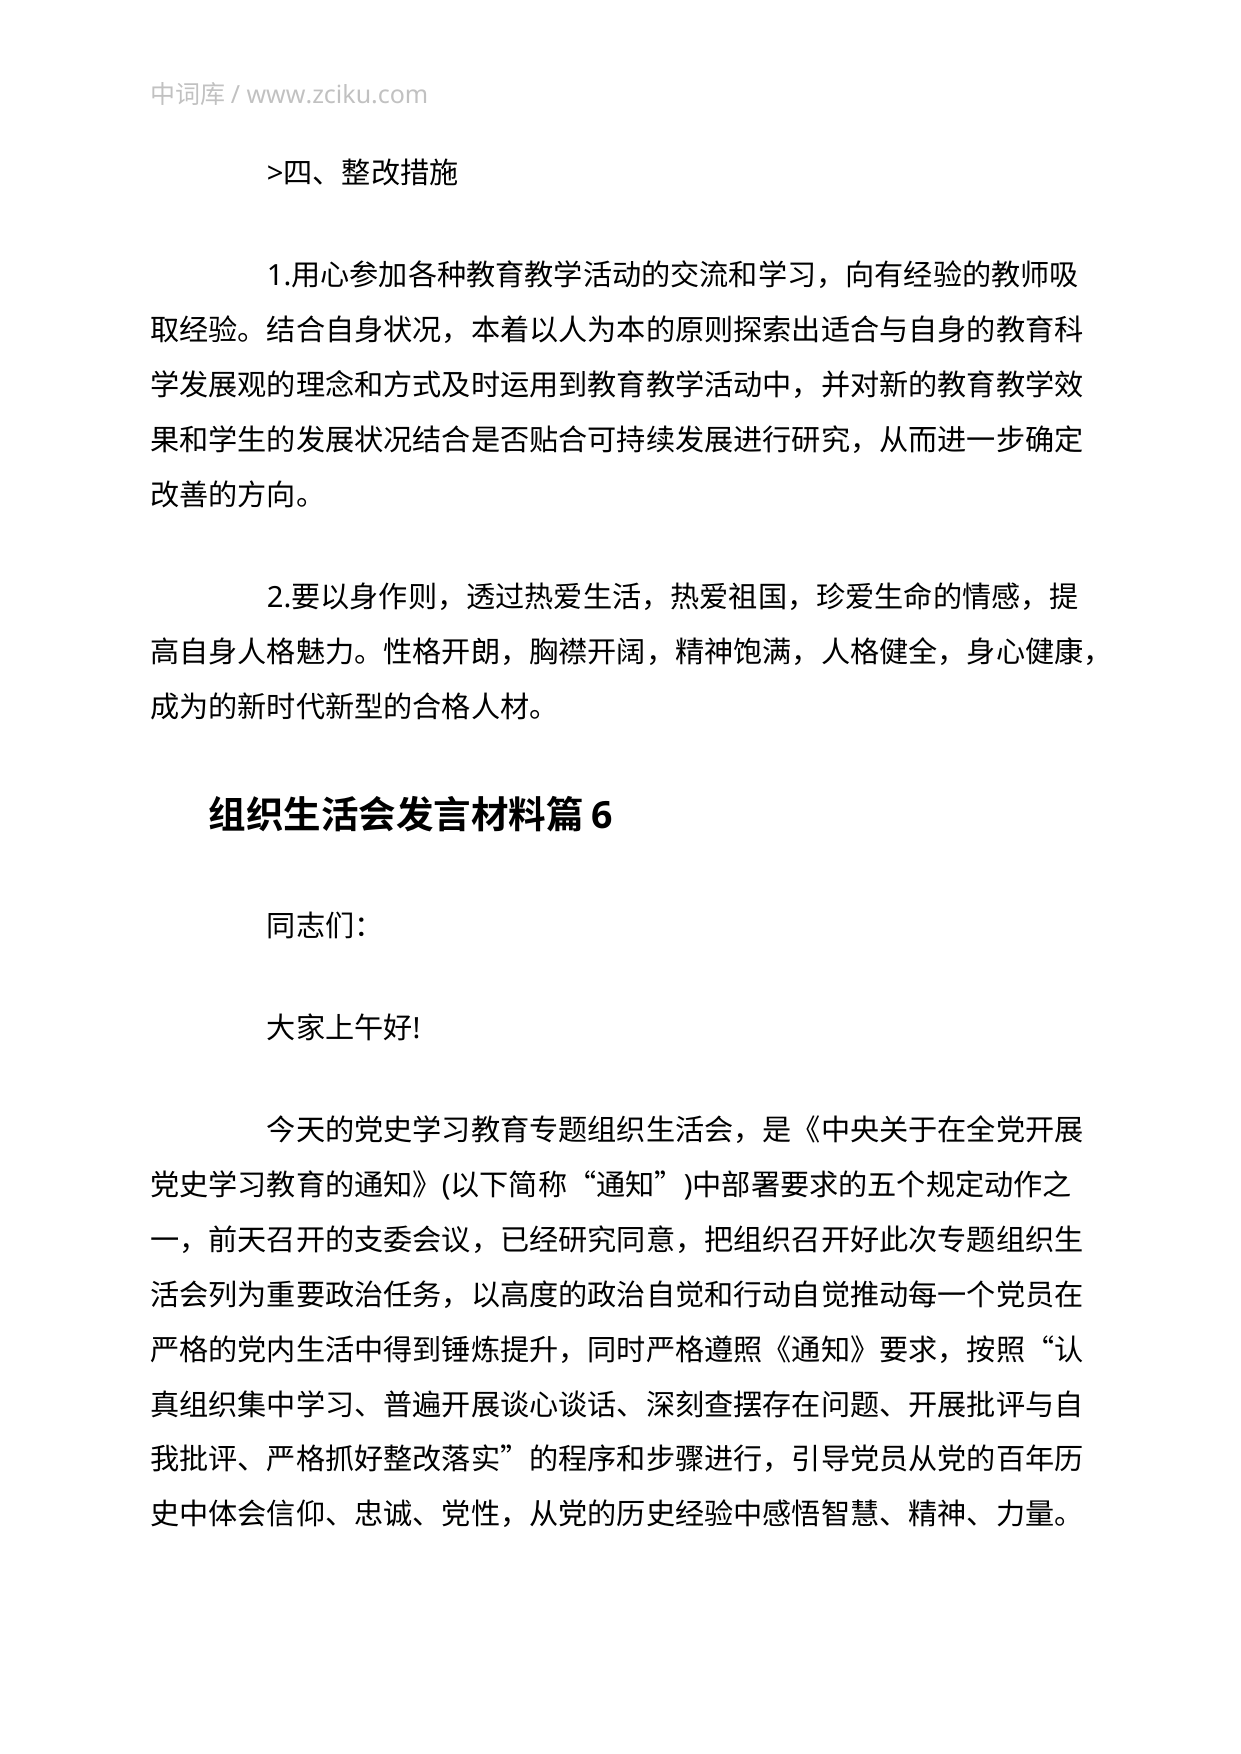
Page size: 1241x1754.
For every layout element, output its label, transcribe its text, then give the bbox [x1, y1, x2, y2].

text 今天的党史学习教育专题组织生活会，是《中央关于在全党开展党史学习教育的通知》(以下简称“通知”)中部署要求的五个规定动作之一，前天召开的支委会议，已经研究同意，把组织召开好此次专题组织生活会列为重要政治任务，以高度的政治自觉和行动自觉推动每一个党员在严格的党内生活中得到锤炼提升，同时严格遵照《通知》要求，按照“认真组织集中学习、普遍开展谈心谈话、深刻查摆存在问题、开展批评与自我批评、严格抓好整改落实”的程序和步骤进行，引导党员从党的百年历史中体会信仰、忠诚、党性，从党的历史经验中感悟智慧、精神、力量。 [150, 1106, 1090, 1533]
text 1.用心参加各种教育教学活动的交流和学习，向有经验的教师吸取经验。结合自身状况，本着以人为本的原则探索出适合与自身的教育科学发展观的理念和方式及时运用到教育教学活动中，并对新的教育教学效果和学生的发展状况结合是否贴合可持续发展进行研究，从而进一步确定改善的方向。 [150, 252, 1090, 514]
text >四、整改措施 [150, 150, 1090, 192]
text 大家上午好! [150, 1004, 1090, 1047]
text 2.要以身作则，透过热爱生活，热爱祖国，珍爱生命的情感，提高自身人格魅力。性格开朗，胸襟开阔，精神饱满，人格健全，身心健康，成为的新时代新型的合格人材。 [150, 573, 1090, 726]
text 组织生活会发言材料篇6 [150, 785, 1090, 839]
text 同志们： [150, 903, 1090, 945]
